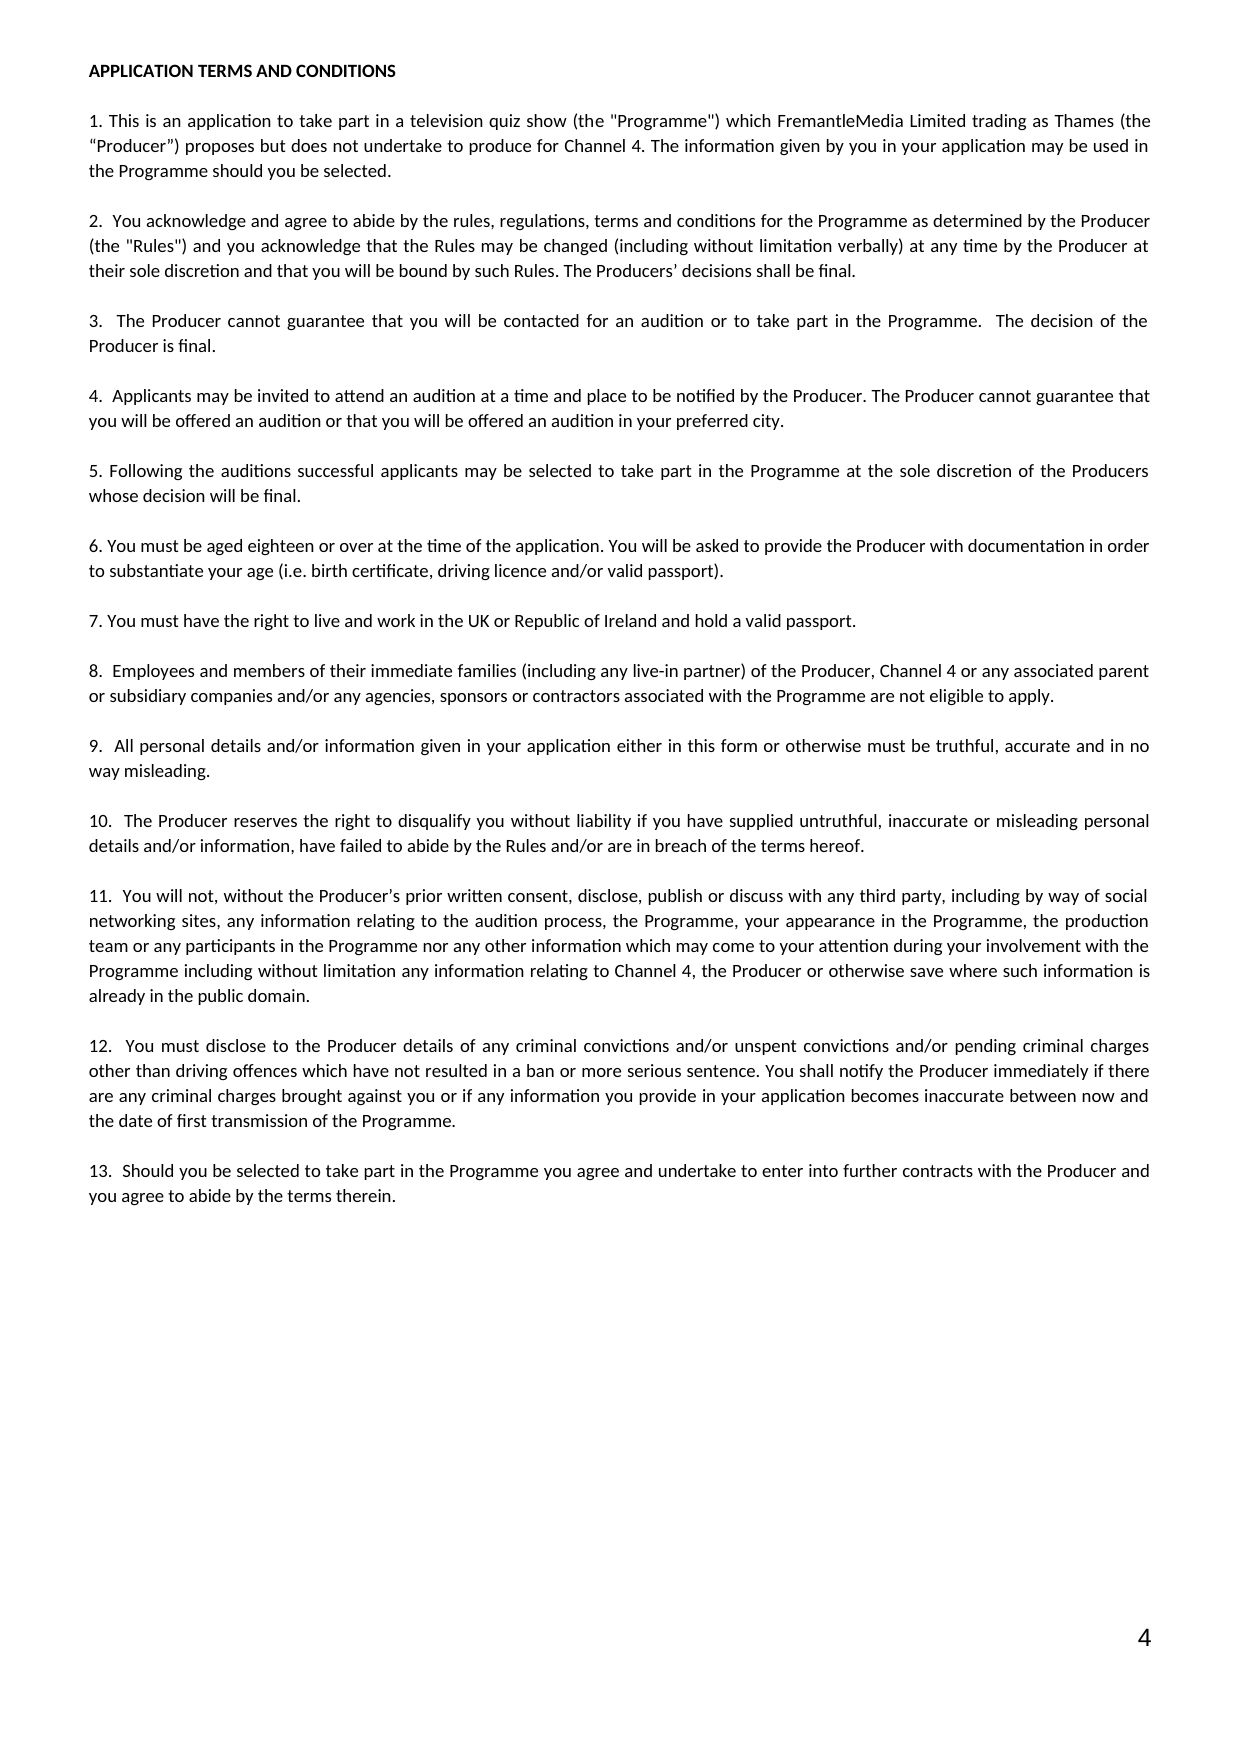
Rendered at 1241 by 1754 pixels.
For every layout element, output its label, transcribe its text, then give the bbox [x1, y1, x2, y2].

text 12. You must disclose to the Producer details of any criminal convictions and/or unspent convictions and/or pending criminal charges other than driving offences which have not resulted in a ban or more serious sentence. You shall notify the Producer immediately if there are any criminal charges brought against you or if any information you provide in your application becomes inaccurate between now and the date of first transmission of the Programme. [89, 1032, 1152, 1132]
text 13. Should you be selected to take part in the Programme you agree and undertake to enter into further contracts with the Producer and you agree to abide by the terms therein. [89, 1157, 1152, 1207]
text 7. You must have the right to live and work in the UK or Republic of Ireland and hold a valid passport. [89, 607, 1152, 632]
text 1. This is an application to take part in a television quiz show (the "Programme") which FremantleMedia Limited trading as Thames (the “Producer”) proposes but does not undertake to produce for Channel 4. The information given by you in your application may be used in the Programme should you be selected. [89, 107, 1152, 182]
text 8. Employees and members of their immediate families (including any live-in partner) of the Producer, Channel 4 or any associated parent or subsidiary companies and/or any agencies, sponsors or contractors associated with the Programme are not eligible to apply. [89, 657, 1152, 707]
text 4. Applicants may be invited to attend an audition at a time and place to be notified by the Producer. The Producer cannot guarantee that you will be offered an audition or that you will be offered an audition in your preferred city. [89, 382, 1152, 432]
text 3. The Producer cannot guarantee that you will be contacted for an audition or to take part in the Programme. The decision of the Producer is final. [89, 307, 1152, 357]
text 6. You must be aged eighteen or over at the time of the application. You will be asked to provide the Producer with documentation in order to substantiate your age (i.e. birth certificate, driving licence and/or valid passport). [89, 532, 1152, 582]
text 5. Following the auditions successful applicants may be selected to take part in the Programme at the sole discretion of the Producers whose decision will be final. [89, 457, 1152, 507]
text 11. You will not, without the Producer’s prior written consent, disclose, publish or discuss with any third party, including by way of social networking sites, any information relating to the audition process, the Programme, your appearance in the Programme, the production team or any participants in the Programme nor any other information which may come to your attention during your involvement with the Programme including without limitation any information relating to Channel 4, the Producer or otherwise save where such information is already in the public domain. [89, 882, 1152, 1007]
text 10. The Producer reserves the right to disqualify you without liability if you have supplied untruthful, inaccurate or misleading personal details and/or information, have failed to abide by the Rules and/or are in breach of the terms hereof. [89, 807, 1152, 857]
text 9. All personal details and/or information given in your application either in this form or otherwise must be truthful, accurate and in no way misleading. [89, 732, 1152, 782]
text 2. You acknowledge and agree to abide by the rules, regulations, terms and conditions for the Programme as determined by the Producer (the "Rules") and you acknowledge that the Rules may be changed (including without limitation verbally) at any time by the Producer at their sole discretion and that you will be bound by such Rules. The Producers’ decisions shall be final. [89, 207, 1152, 282]
text APPLICATION TERMS AND CONDITIONS [89, 59, 1152, 82]
